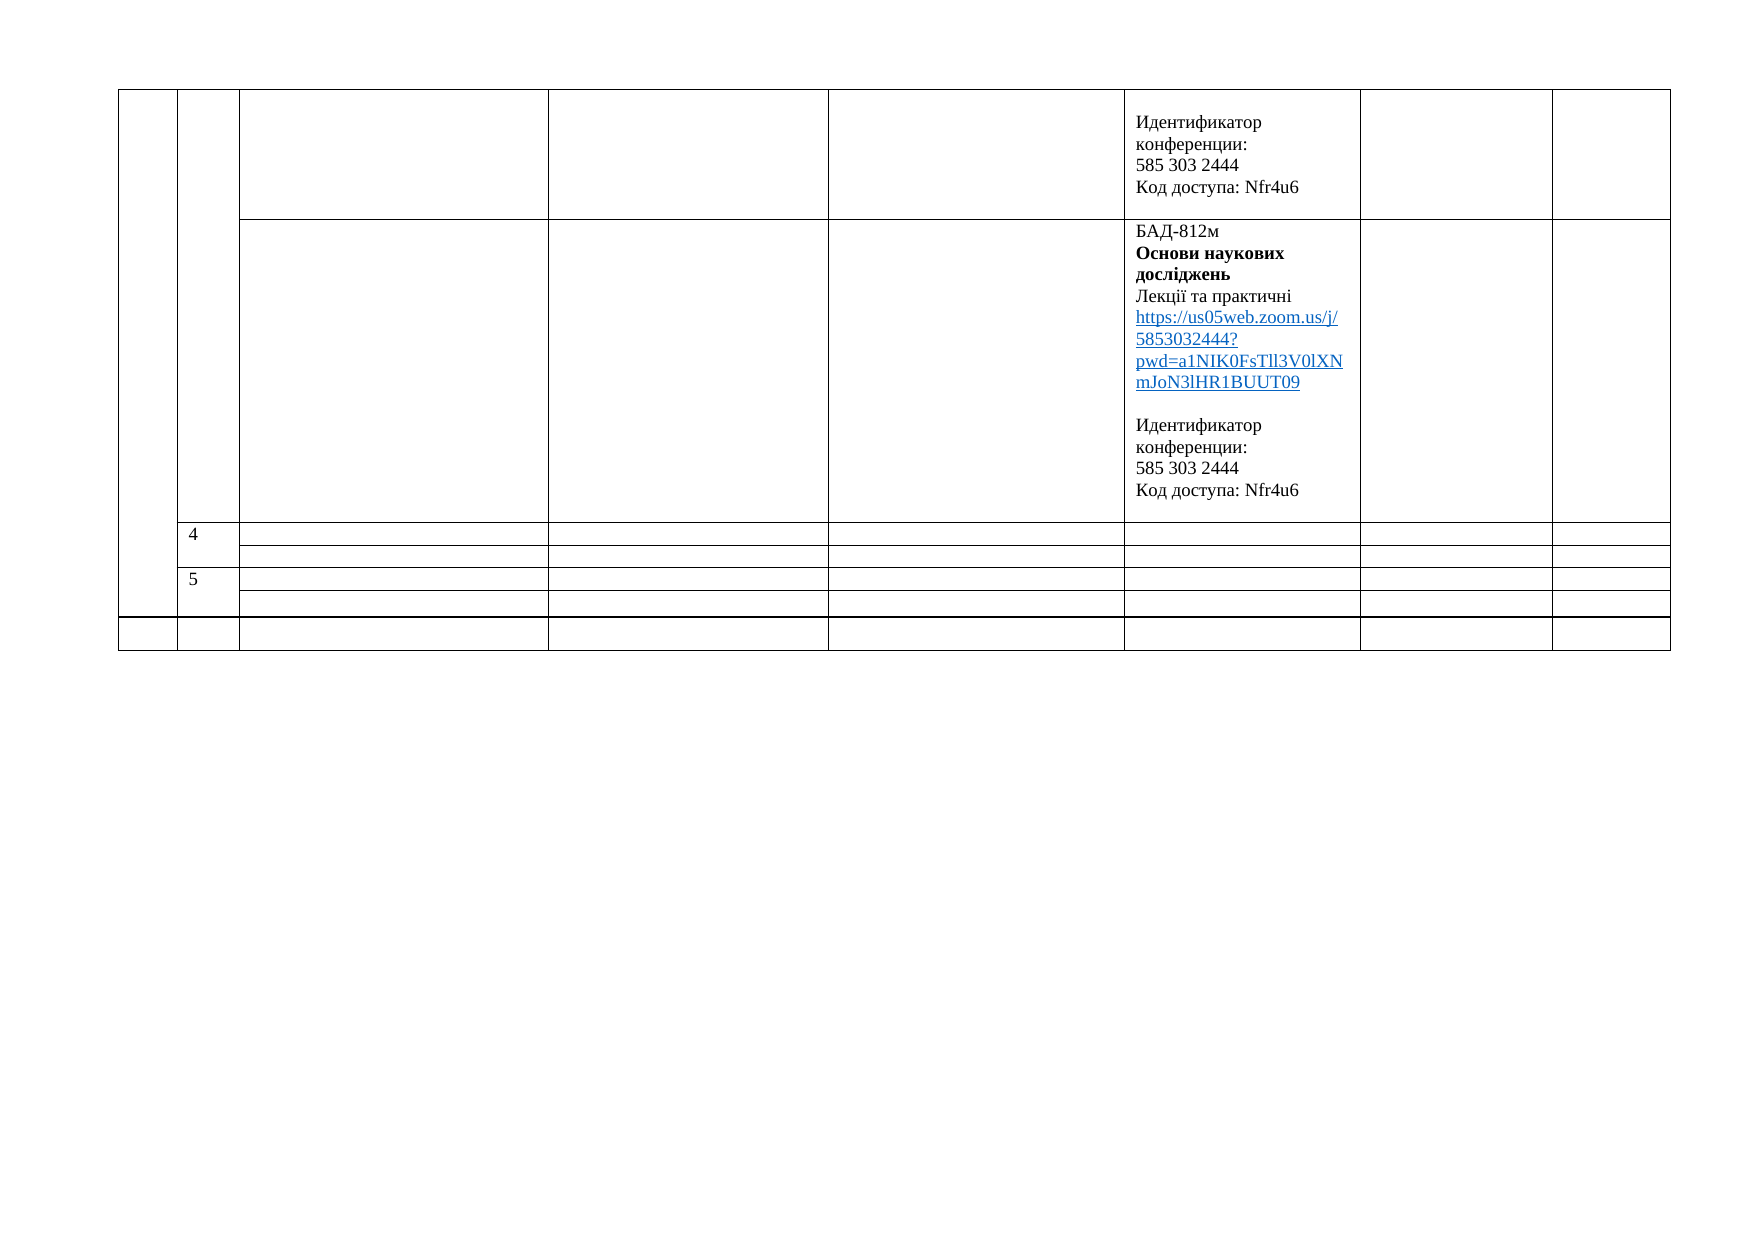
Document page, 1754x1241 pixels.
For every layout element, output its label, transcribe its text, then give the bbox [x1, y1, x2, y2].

table_cell БАД-812м Основи наукових досліджень Лекції та практичні https://us05web.zoom.us/j/5853032444?pwd=a1NIK0FsTll3V0lXNmJoN3lHR1BUUT09 Идентификатор конференции: 585 303 2444 Код доступа: Nfr4u6 [1125, 220, 1360, 522]
table_cell [549, 523, 828, 544]
table_cell [1553, 591, 1670, 616]
table_cell [1361, 618, 1552, 650]
table_cell [549, 220, 828, 522]
table_cell [1361, 90, 1552, 219]
table_cell [1553, 90, 1670, 219]
table_cell [1361, 220, 1552, 522]
table_cell [1125, 568, 1360, 590]
table_cell [240, 546, 548, 567]
table_cell [178, 618, 239, 650]
table_cell [1361, 568, 1552, 590]
table_cell [240, 591, 548, 616]
table_cell [829, 618, 1124, 650]
table_cell 4 [178, 523, 239, 567]
table_cell [829, 568, 1124, 590]
table_cell [1361, 546, 1552, 567]
table_cell [240, 90, 548, 219]
table_cell 3 [178, 90, 239, 522]
table_cell [829, 546, 1124, 567]
table_cell [240, 523, 548, 544]
table_cell [549, 618, 828, 650]
table_cell [1125, 523, 1360, 544]
table_cell [240, 220, 548, 522]
table_cell [1125, 591, 1360, 616]
table_cell [1553, 618, 1670, 650]
table_cell [829, 523, 1124, 544]
table_cell 5 [178, 568, 239, 616]
table_cell [1553, 546, 1670, 567]
table_cell [240, 618, 548, 650]
table_cell [240, 568, 548, 590]
table_cell [1361, 591, 1552, 616]
table_cell [119, 618, 177, 650]
table_cell [829, 90, 1124, 219]
table_cell [1553, 220, 1670, 522]
table_cell [1553, 568, 1670, 590]
table_cell [1125, 618, 1360, 650]
table_cell [1553, 523, 1670, 544]
table_cell [829, 591, 1124, 616]
table_cell [1125, 546, 1360, 567]
table_cell [549, 568, 828, 590]
table_cell [1361, 523, 1552, 544]
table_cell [1125, 90, 1360, 219]
table_cell [549, 90, 828, 219]
table_cell [829, 220, 1124, 522]
table_cell [549, 546, 828, 567]
table_cell [549, 591, 828, 616]
